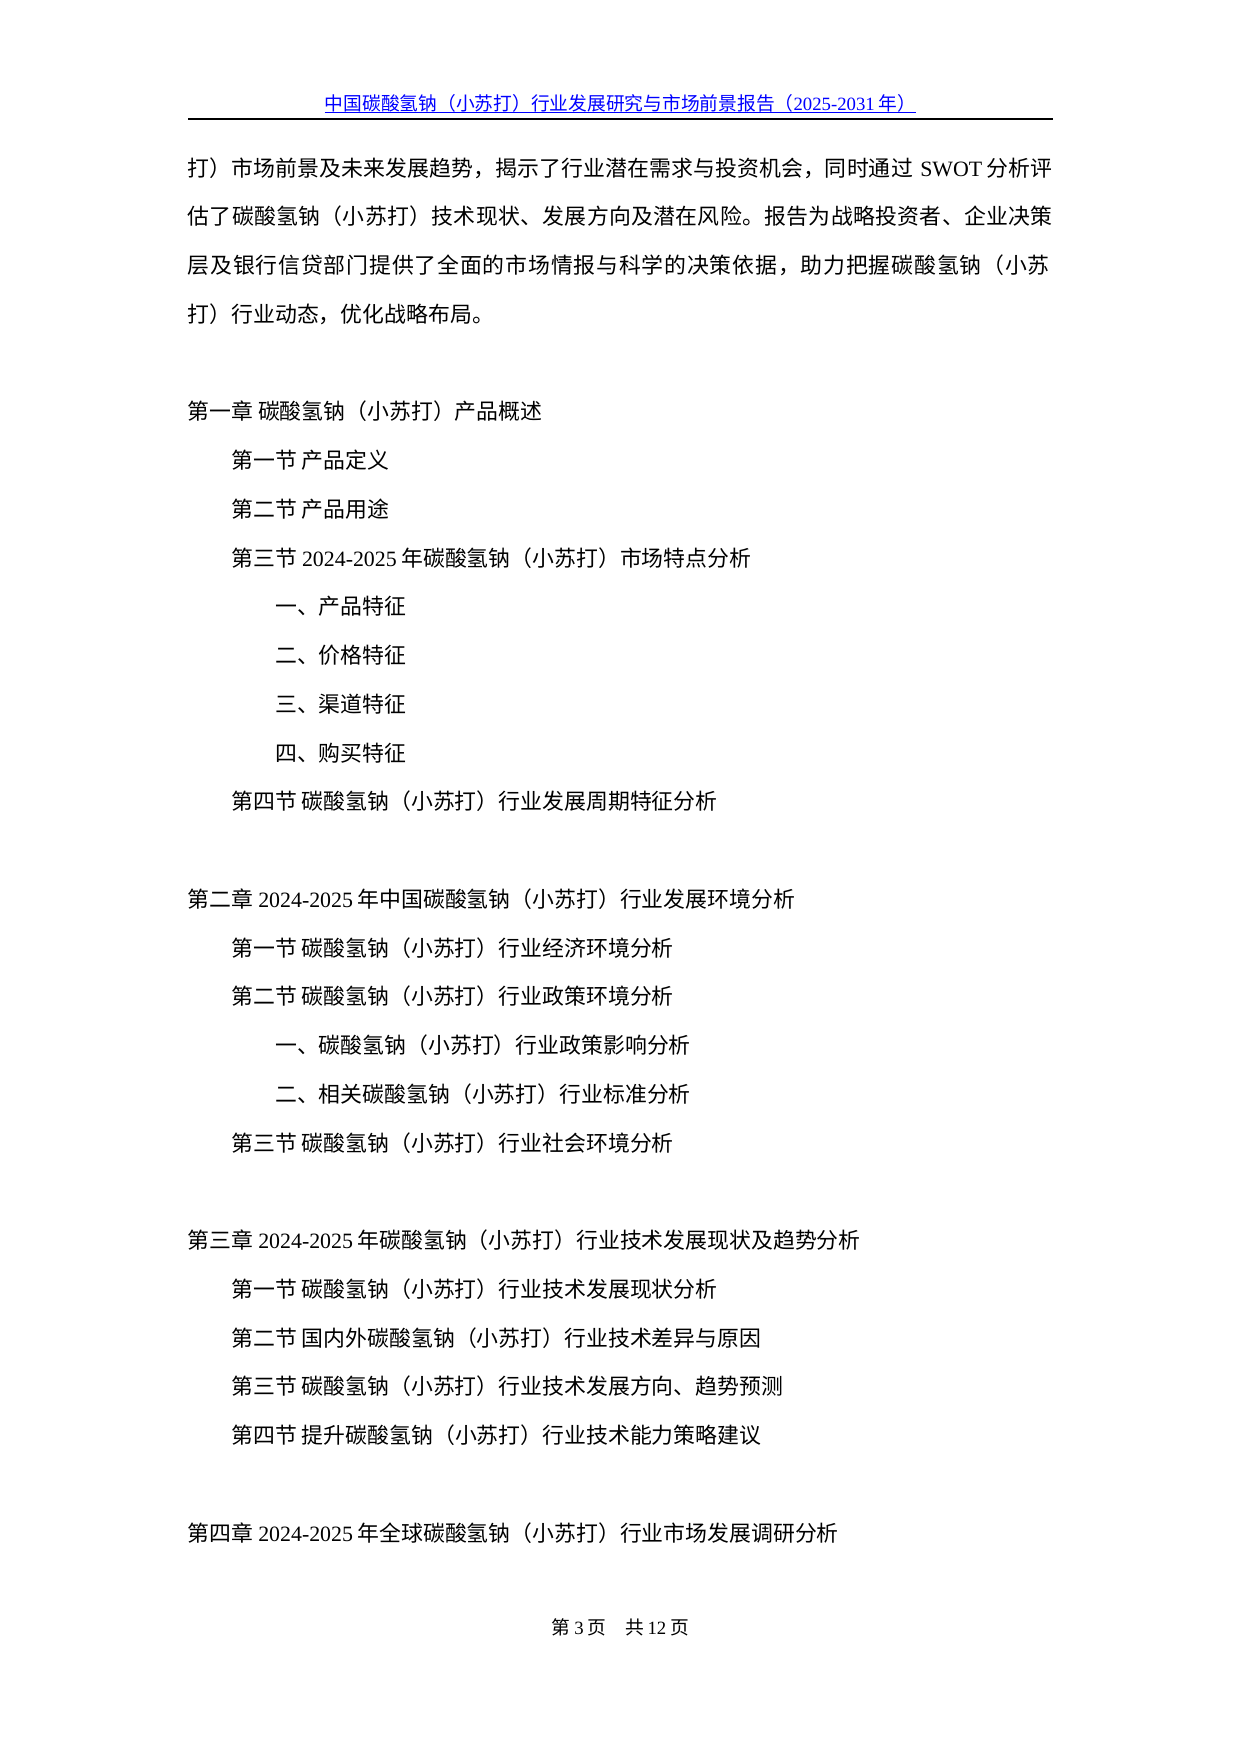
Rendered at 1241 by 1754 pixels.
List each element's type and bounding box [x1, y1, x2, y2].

text [187, 150, 1053, 1548]
